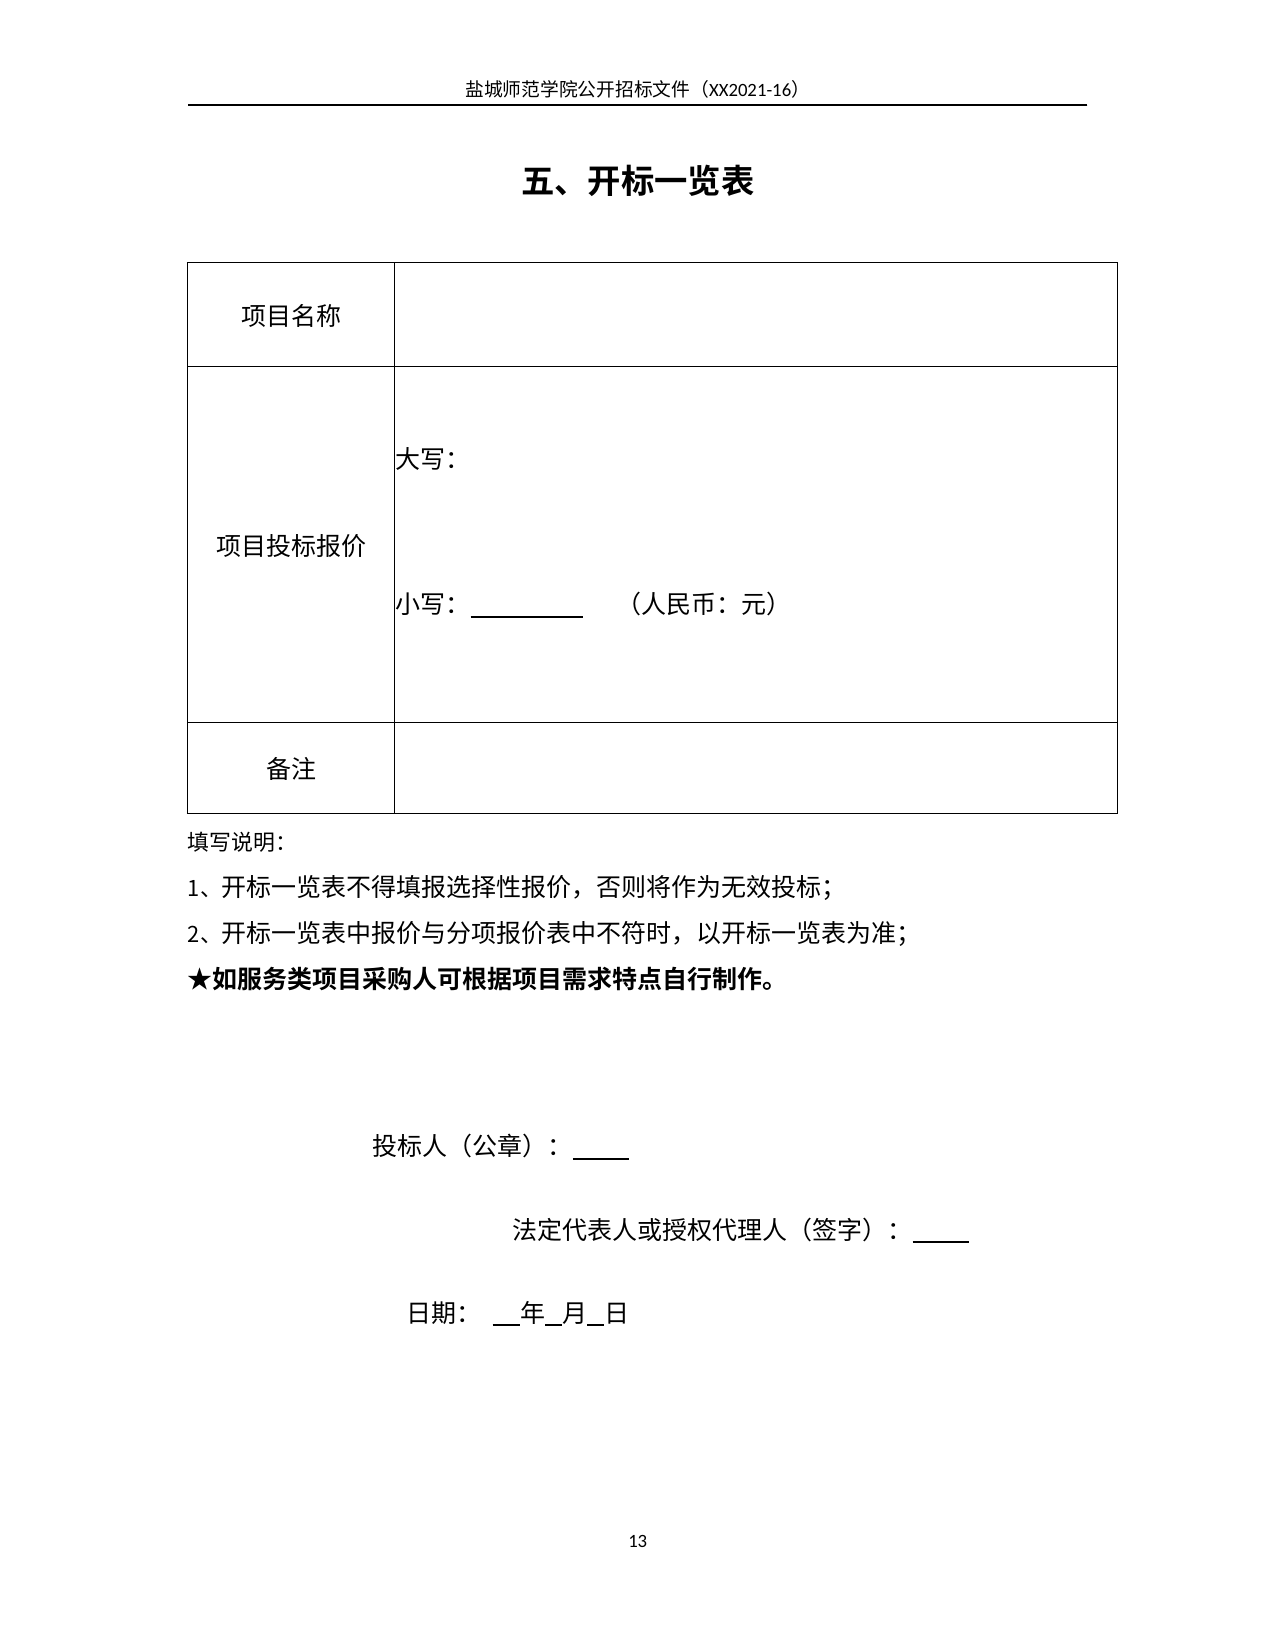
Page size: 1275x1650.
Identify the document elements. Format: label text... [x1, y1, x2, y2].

text 投标人（公章）： [187, 1089, 1087, 1172]
text 填写说明： [187, 814, 1087, 860]
text 1、开标一览表不得填报选择性报价，否则将作为无效投标； [187, 860, 1087, 906]
table_header 项目名称 [188, 263, 394, 366]
text 2、开标一览表中报价与分项报价表中不符时，以开标一览表为准； [187, 906, 1087, 952]
text 法定代表人或授权代理人（签字）： [187, 1172, 1087, 1256]
text ★如服务类项目采购人可根据项目需求特点自行制作。 [187, 952, 1087, 997]
text 日期： 年 月 日 [187, 1256, 1087, 1339]
table_cell 大写： 小写： （人民币：元） [395, 367, 1117, 722]
table_cell [395, 723, 1117, 813]
table_header [395, 263, 1117, 366]
text 五、开标一览表 [187, 155, 1087, 203]
table_cell 备注 [188, 723, 394, 813]
table_cell 项目投标报价 [188, 367, 394, 722]
